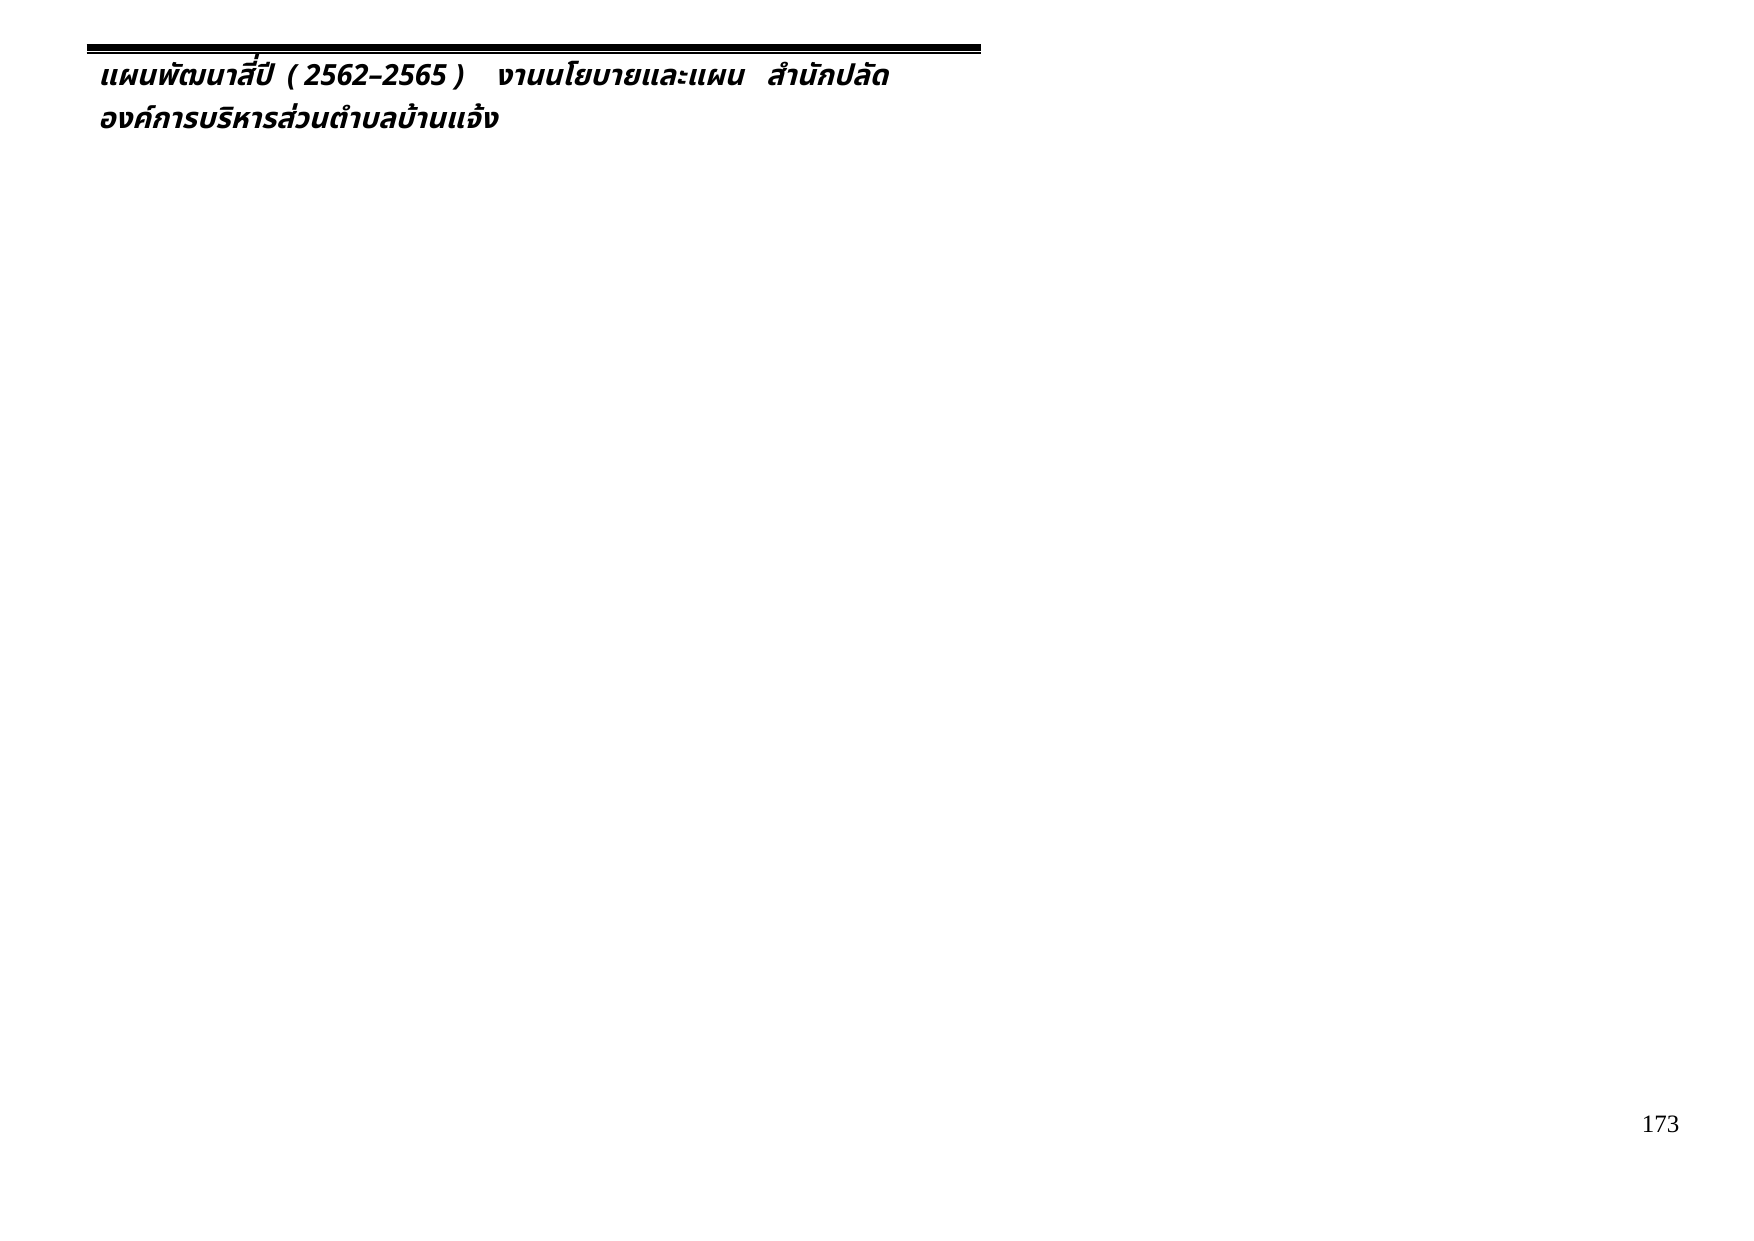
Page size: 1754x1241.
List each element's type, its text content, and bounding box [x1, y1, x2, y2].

table_cell แผนพัฒนาสี่ปี ( 2562–2565 ) งานนโยบายและแผน สำนักปลัด องค์การบริหารส่วนตำบลบ้านแจ้ง [87, 54, 981, 142]
